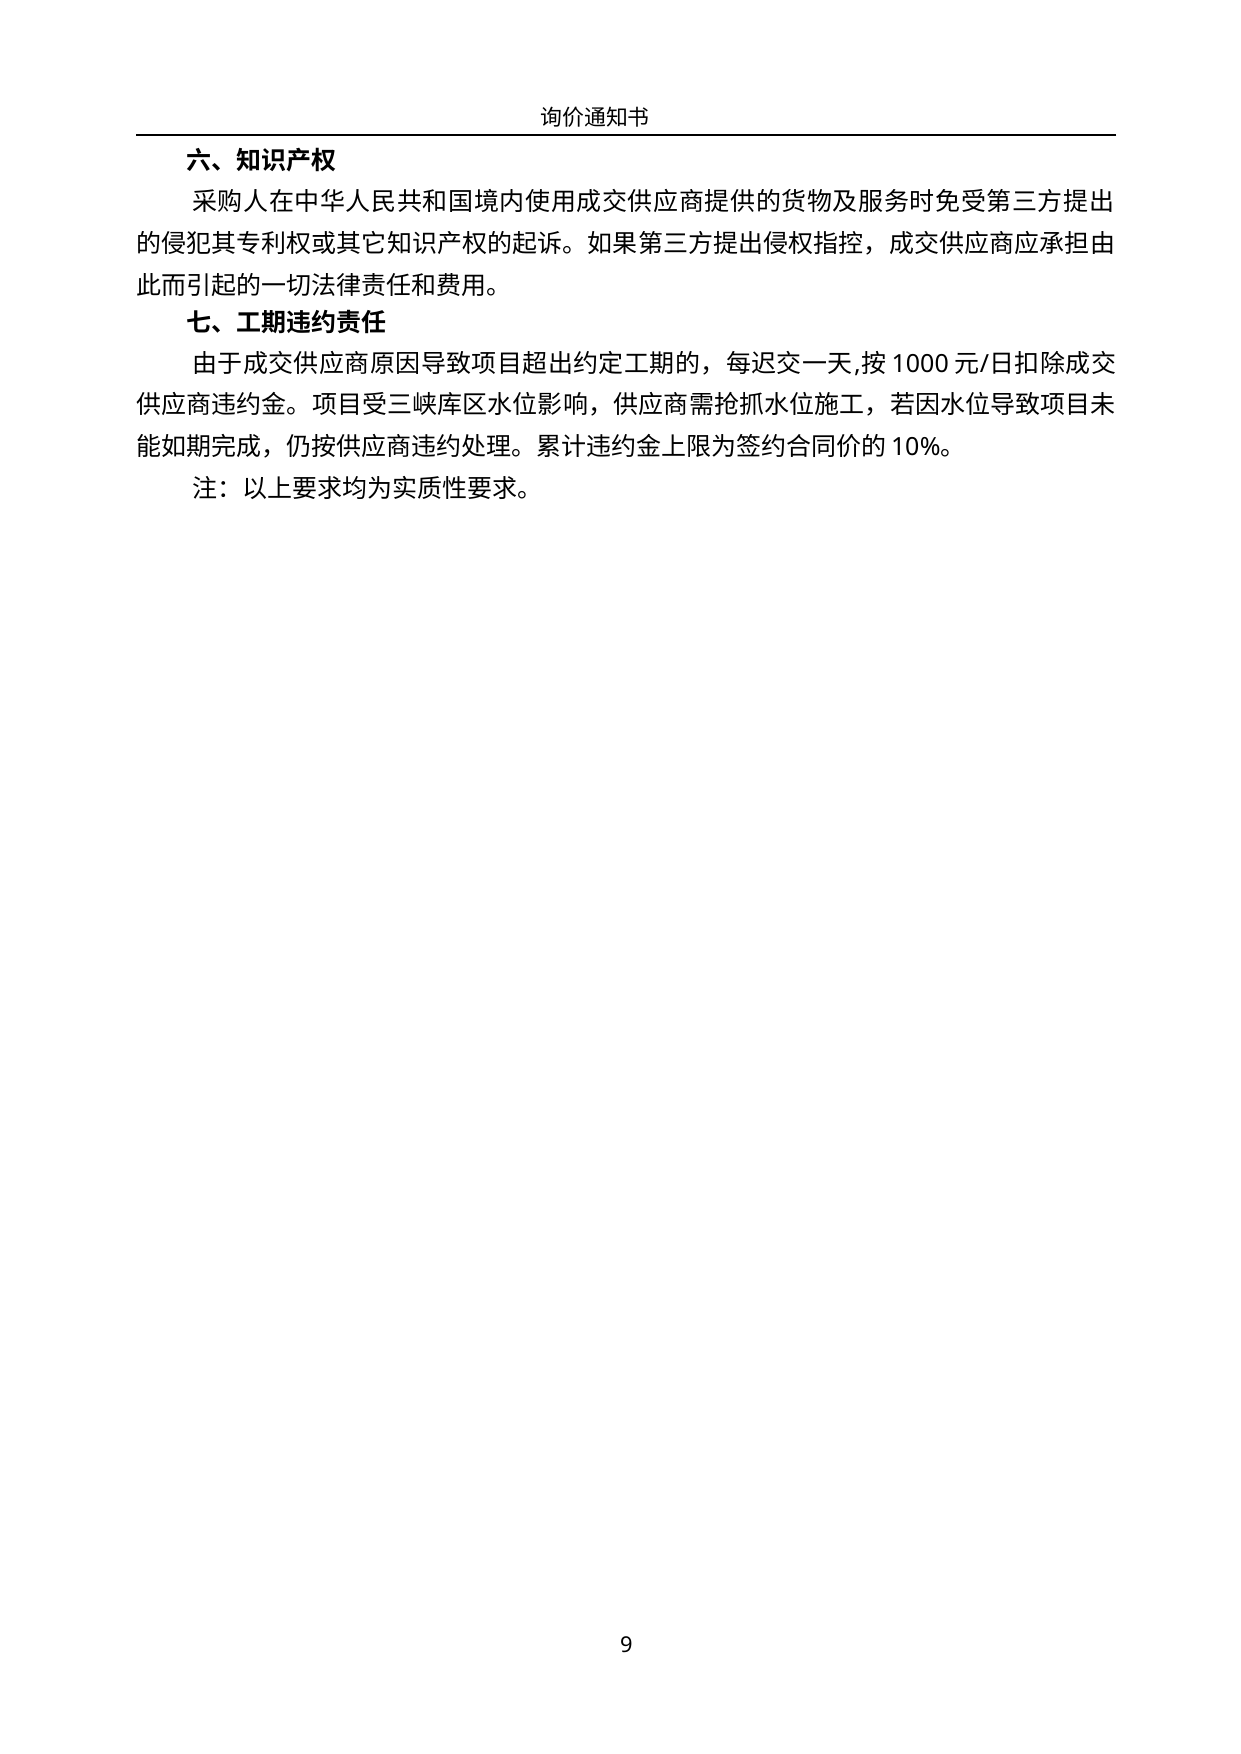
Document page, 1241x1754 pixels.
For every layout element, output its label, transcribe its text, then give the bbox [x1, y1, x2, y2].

text 注：以上要求均为实质性要求。 [136, 464, 1116, 505]
text 六、知识产权 [136, 136, 1116, 177]
text 由于成交供应商原因导致项目超出约定工期的，每迟交一天,按1000元/日扣除成交供应商违约金。项目受三峡库区水位影响，供应商需抢抓水位施工，若因水位导致项目未能如期完成，仍按供应商违约处理。累计违约金上限为签约合同价的10%。 [136, 339, 1116, 464]
text 七、工期违约责任 [136, 302, 1116, 339]
text 采购人在中华人民共和国境内使用成交供应商提供的货物及服务时免受第三方提出的侵犯其专利权或其它知识产权的起诉。如果第三方提出侵权指控，成交供应商应承担由此而引起的一切法律责任和费用。 [136, 177, 1116, 302]
